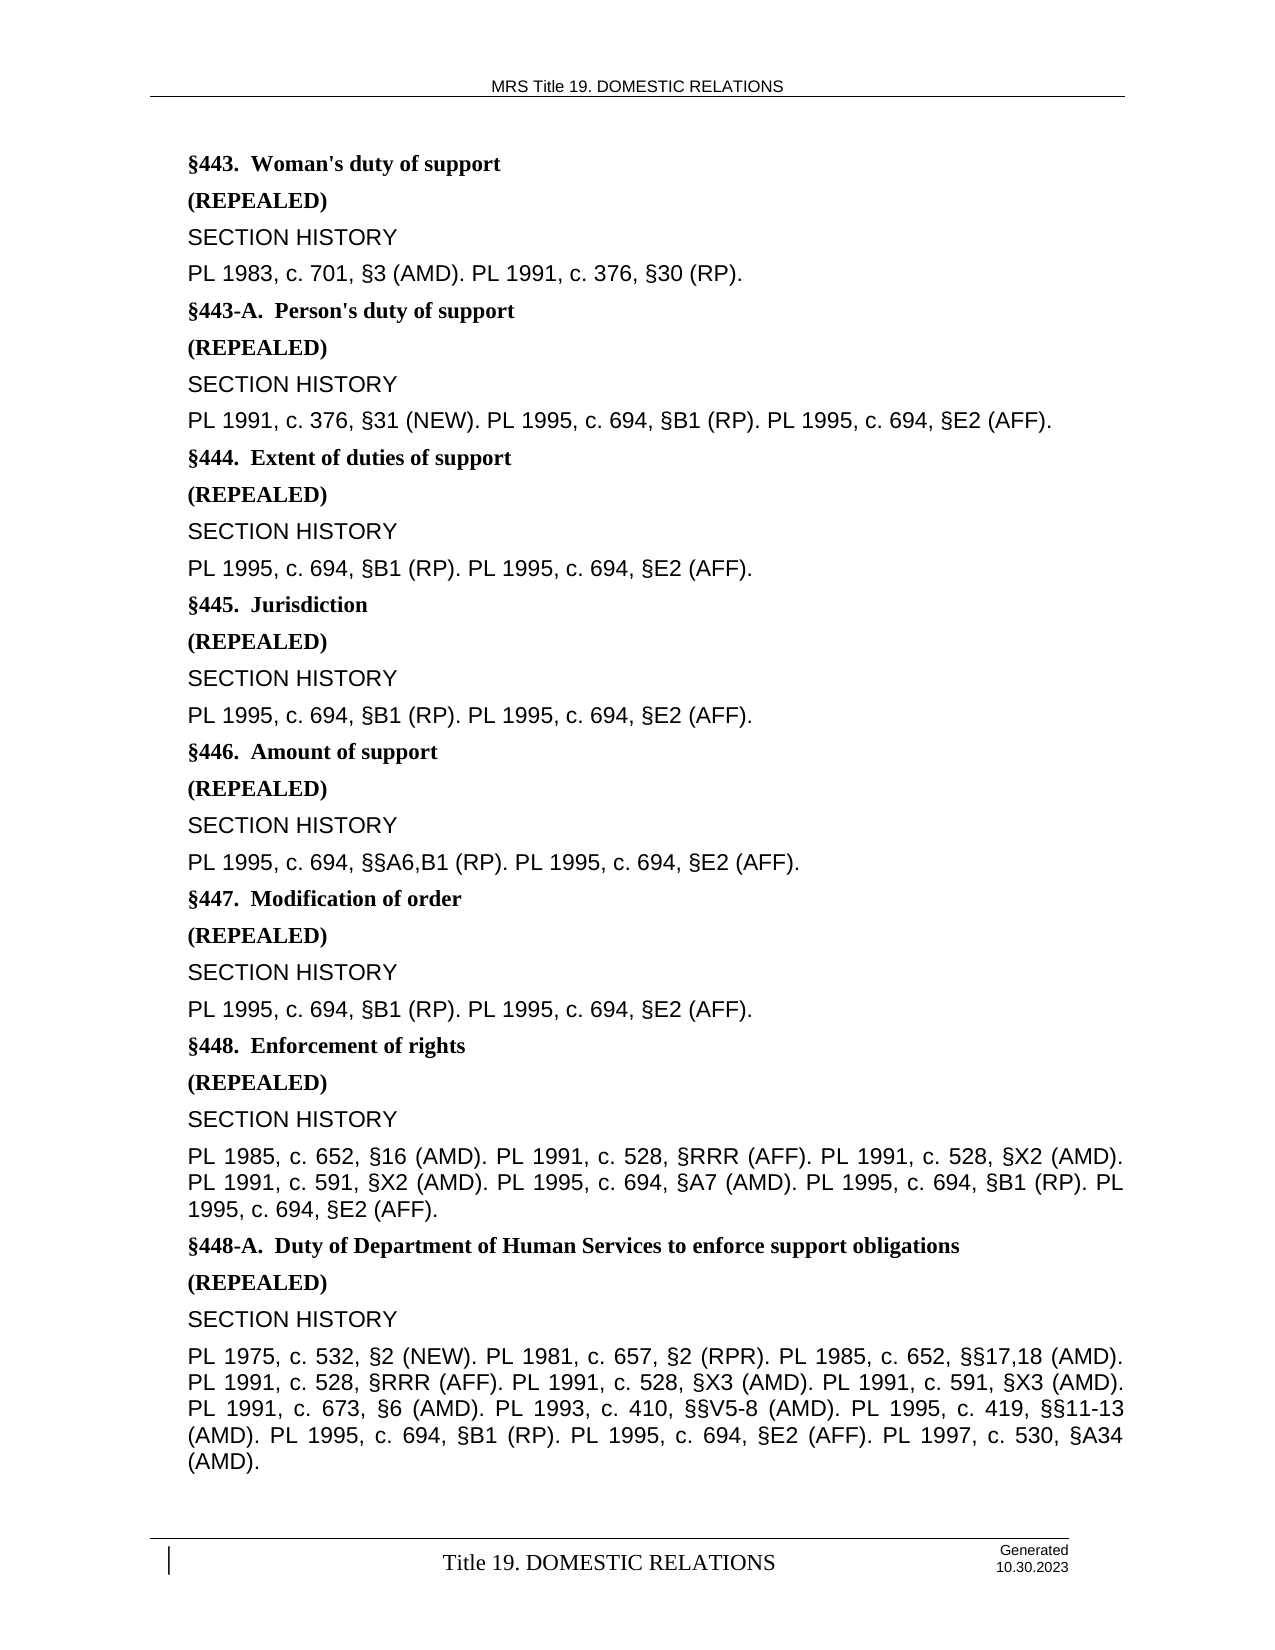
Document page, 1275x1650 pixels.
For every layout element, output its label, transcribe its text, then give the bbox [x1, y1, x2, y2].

text (REPEALED) [187, 775, 1125, 801]
text (REPEALED) [187, 1069, 1125, 1096]
text PL 1995, c. 694, §§A6,B1 (RP). PL 1995, c. 694, §E2 (AFF). [187, 849, 1125, 875]
text (REPEALED) [187, 922, 1125, 948]
text (REPEALED) [187, 628, 1125, 654]
text §443. Woman's duty of support [187, 150, 1125, 176]
text §446. Amount of support [187, 738, 1125, 765]
text PL 1983, c. 701, §3 (AMD). PL 1991, c. 376, §30 (RP). [187, 260, 1125, 287]
text PL 1995, c. 694, §B1 (RP). PL 1995, c. 694, §E2 (AFF). [187, 996, 1125, 1022]
text §447. Modification of order [187, 885, 1125, 912]
text §445. Jurisdiction [187, 591, 1125, 618]
text §448. Enforcement of rights [187, 1032, 1125, 1059]
text PL 1991, c. 376, §31 (NEW). PL 1995, c. 694, §B1 (RP). PL 1995, c. 694, §E2 (AFF). [187, 407, 1125, 434]
text PL 1995, c. 694, §B1 (RP). PL 1995, c. 694, §E2 (AFF). [187, 554, 1125, 581]
text (REPEALED) [187, 187, 1125, 213]
text SECTION HISTORY [187, 223, 1125, 250]
text SECTION HISTORY [187, 665, 1125, 691]
text (REPEALED) [187, 1269, 1125, 1295]
text SECTION HISTORY [187, 371, 1125, 397]
text SECTION HISTORY [187, 1306, 1125, 1332]
text (REPEALED) [187, 334, 1125, 360]
text SECTION HISTORY [187, 518, 1125, 544]
text SECTION HISTORY [187, 959, 1125, 985]
text (REPEALED) [187, 481, 1125, 507]
text §444. Extent of duties of support [187, 444, 1125, 471]
text §443-A. Person's duty of support [187, 297, 1125, 323]
text §448-A. Duty of Department of Human Services to enforce support obligations [187, 1232, 1125, 1259]
text SECTION HISTORY [187, 812, 1125, 838]
text PL 1985, c. 652, §16 (AMD). PL 1991, c. 528, §RRR (AFF). PL 1991, c. 528, §X2 (AMD). PL 1991, c. 591, §X2 (AMD). PL 1995, c. 694, §A7 (AMD). PL 1995, c. 694, §B1 (RP). PL 1995, c. 694, §E2 (AFF). [187, 1143, 1125, 1222]
text PL 1975, c. 532, §2 (NEW). PL 1981, c. 657, §2 (RPR). PL 1985, c. 652, §§17,18 (AMD). PL 1991, c. 528, §RRR (AFF). PL 1991, c. 528, §X3 (AMD). PL 1991, c. 591, §X3 (AMD). PL 1991, c. 673, §6 (AMD). PL 1993, c. 410, §§V5-8 (AMD). PL 1995, c. 419, §§11-13 (AMD). PL 1995, c. 694, §B1 (RP). PL 1995, c. 694, §E2 (AFF). PL 1997, c. 530, §A34 (AMD). [187, 1343, 1125, 1474]
text SECTION HISTORY [187, 1106, 1125, 1132]
text PL 1995, c. 694, §B1 (RP). PL 1995, c. 694, §E2 (AFF). [187, 702, 1125, 728]
